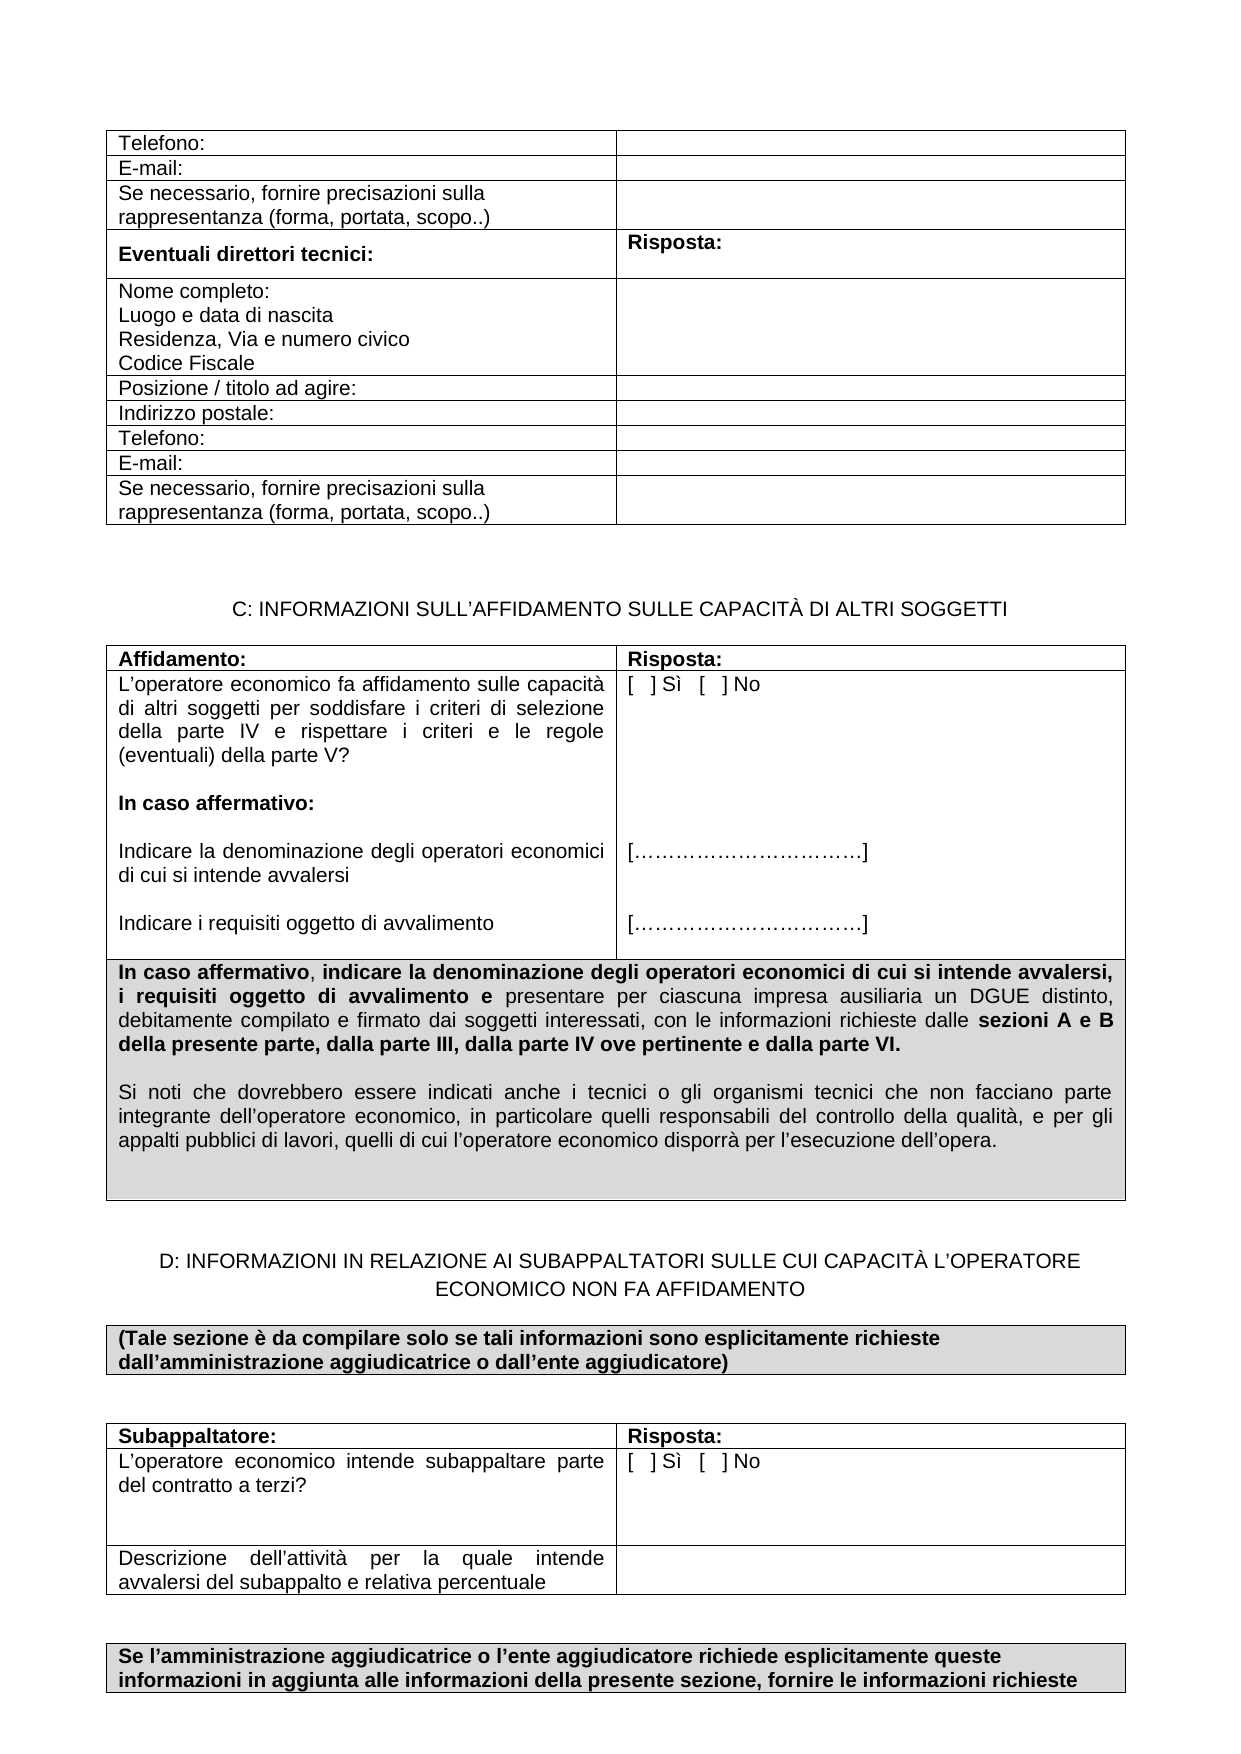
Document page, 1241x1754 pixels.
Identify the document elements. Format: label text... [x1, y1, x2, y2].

table_cell E-mail: [107, 451, 616, 475]
table_cell In caso affermativo, indicare la denominazione degli operatori economici di cui si intende avvalersi, i requisiti oggetto di avvalimento e presentare per ciascuna impresa ausiliaria un DGUE distinto, debitamente compilato e firmato dai soggetti interessati, con le informazioni richieste dalle sezioni A e B della presente parte, dalla parte III, dalla parte IV ove pertinente e dalla parte VI. Si noti che dovrebbero essere indicati anche i tecnici o gli organismi tecnici che non facciano parte integrante dell’operatore economico, in particolare quelli responsabili del controllo della qualità, e per gli appalti pubblici di lavori, quelli di cui l’operatore economico disporrà per l’esecuzione dell’opera. [107, 960, 1125, 1199]
table_cell [617, 131, 1125, 154]
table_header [107, 1644, 1125, 1692]
table_cell [617, 401, 1125, 425]
table_cell L’operatore economico fa affidamento sulle capacità di altri soggetti per soddisfare i criteri di selezione della parte IV e rispettare i criteri e le regole (eventuali) della parte V? In caso affermativo: Indicare la denominazione degli operatori economici di cui si intende avvalersi Indicare i requisiti oggetto di avvalimento [107, 671, 616, 959]
table_cell Se necessario, fornire precisazioni sulla rappresentanza (forma, portata, scopo..) [107, 476, 616, 524]
table_cell Telefono: [107, 131, 616, 154]
table_cell [617, 181, 1125, 228]
table_cell Eventuali direttori tecnici: [107, 230, 616, 278]
table_cell [617, 376, 1125, 400]
table_cell Se necessario, fornire precisazioni sulla rappresentanza (forma, portata, scopo..) [107, 181, 616, 228]
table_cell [107, 279, 616, 375]
table_cell L’operatore economico intende subappaltare parte del contratto a terzi? [107, 1449, 616, 1545]
table_header Affidamento: [107, 646, 616, 670]
table_header Risposta: [617, 1424, 1125, 1448]
table_cell Indirizzo postale: [107, 401, 616, 425]
table_cell [617, 476, 1125, 524]
table_cell E-mail: [107, 156, 616, 179]
table_cell [617, 279, 1125, 375]
table_cell Risposta: [617, 230, 1125, 278]
table_cell Descrizione dell’attività per la quale intende avvalersi del subappalto e relativa percentuale [107, 1546, 616, 1594]
text C: INFORMAZIONI SULL’AFFIDAMENTO SULLE CAPACITÀ DI ALTRI SOGGETTI [118, 597, 1122, 621]
table_cell [617, 156, 1125, 179]
table_header (Tale sezione è da compilare solo se tali informazioni sono esplicitamente richieste dall’amministrazione aggiudicatrice o dall’ente aggiudicatore) [107, 1326, 1125, 1374]
table_cell [617, 1546, 1125, 1594]
text D: INFORMAZIONI IN RELAZIONE AI SUBAPPALTATORI SULLE CUI CAPACITÀ L’OPERATORE ECONOMICO NON FA AFFIDAMENTO [118, 1249, 1122, 1300]
table_cell [617, 426, 1125, 450]
table_cell [ ] Sì [ ] No [617, 1449, 1125, 1545]
table_header Subappaltatore: [107, 1424, 616, 1448]
table_cell [ ] Sì [ ] No [……………………………] [……………………………] [617, 671, 1125, 959]
table_cell Posizione / titolo ad agire: [107, 376, 616, 400]
table_cell Telefono: [107, 426, 616, 450]
table_header Risposta: [617, 646, 1125, 670]
table_cell [617, 451, 1125, 475]
